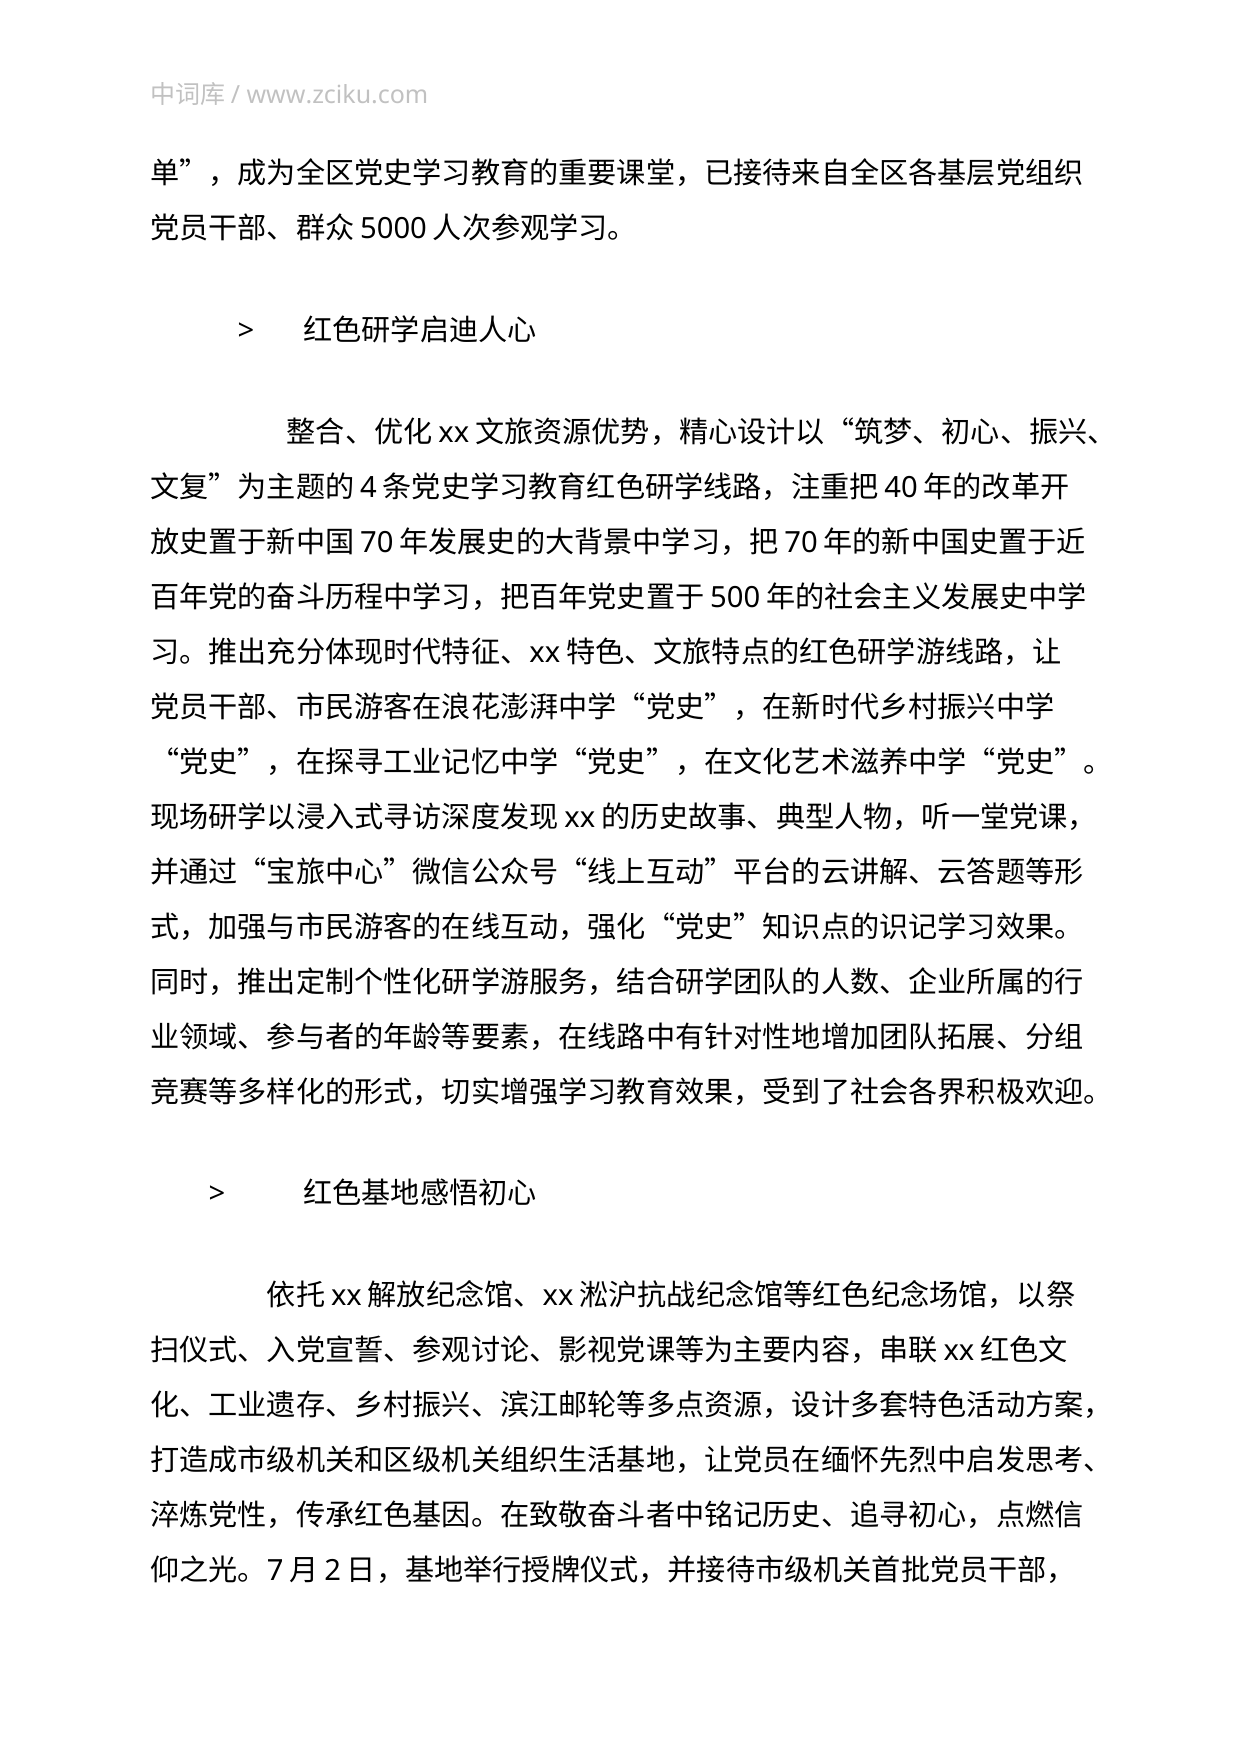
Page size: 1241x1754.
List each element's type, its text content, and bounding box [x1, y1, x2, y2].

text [150, 1272, 1090, 1589]
text 整合、优化xx文旅资源优势，精心设计以“筑梦、初心、振兴、文复”为主题的4条党史学习教育红色研学线路，注重把40年的改革开放史置于新中国70年发展史的大背景中学习，把70年的新中国史置于近百年党的奋斗历程中学习，把百年党史置于500年的社会主义发展史中学习。推出充分体现时代特征、xx特色、文旅特点的红色研学游线路，让党员干部、市民游客在浪花澎湃中学“党史”，在新时代乡村振兴中学“党史”，在探寻工业记忆中学“党史”，在文化艺术滋养中学“党史”。现场研学以浸入式寻访深度发现xx的历史故事、典型人物，听一堂党课，并通过“宝旅中心”微信公众号“线上互动”平台的云讲解、云答题等形式，加强与市民游客的在线互动，强化“党史”知识点的识记学习效果。同时，推出定制个性化研学游服务，结合研学团队的人数、企业所属的行业领域、参与者的年龄等要素，在线路中有针对性地增加团队拓展、分组竞赛等多样化的形式，切实增强学习教育效果，受到了社会各界积极欢迎。 [150, 409, 1090, 1111]
text > 红色研学启迪人心 [150, 307, 1090, 349]
text > 红色基地感悟初心 [150, 1170, 1090, 1212]
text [150, 150, 1090, 247]
